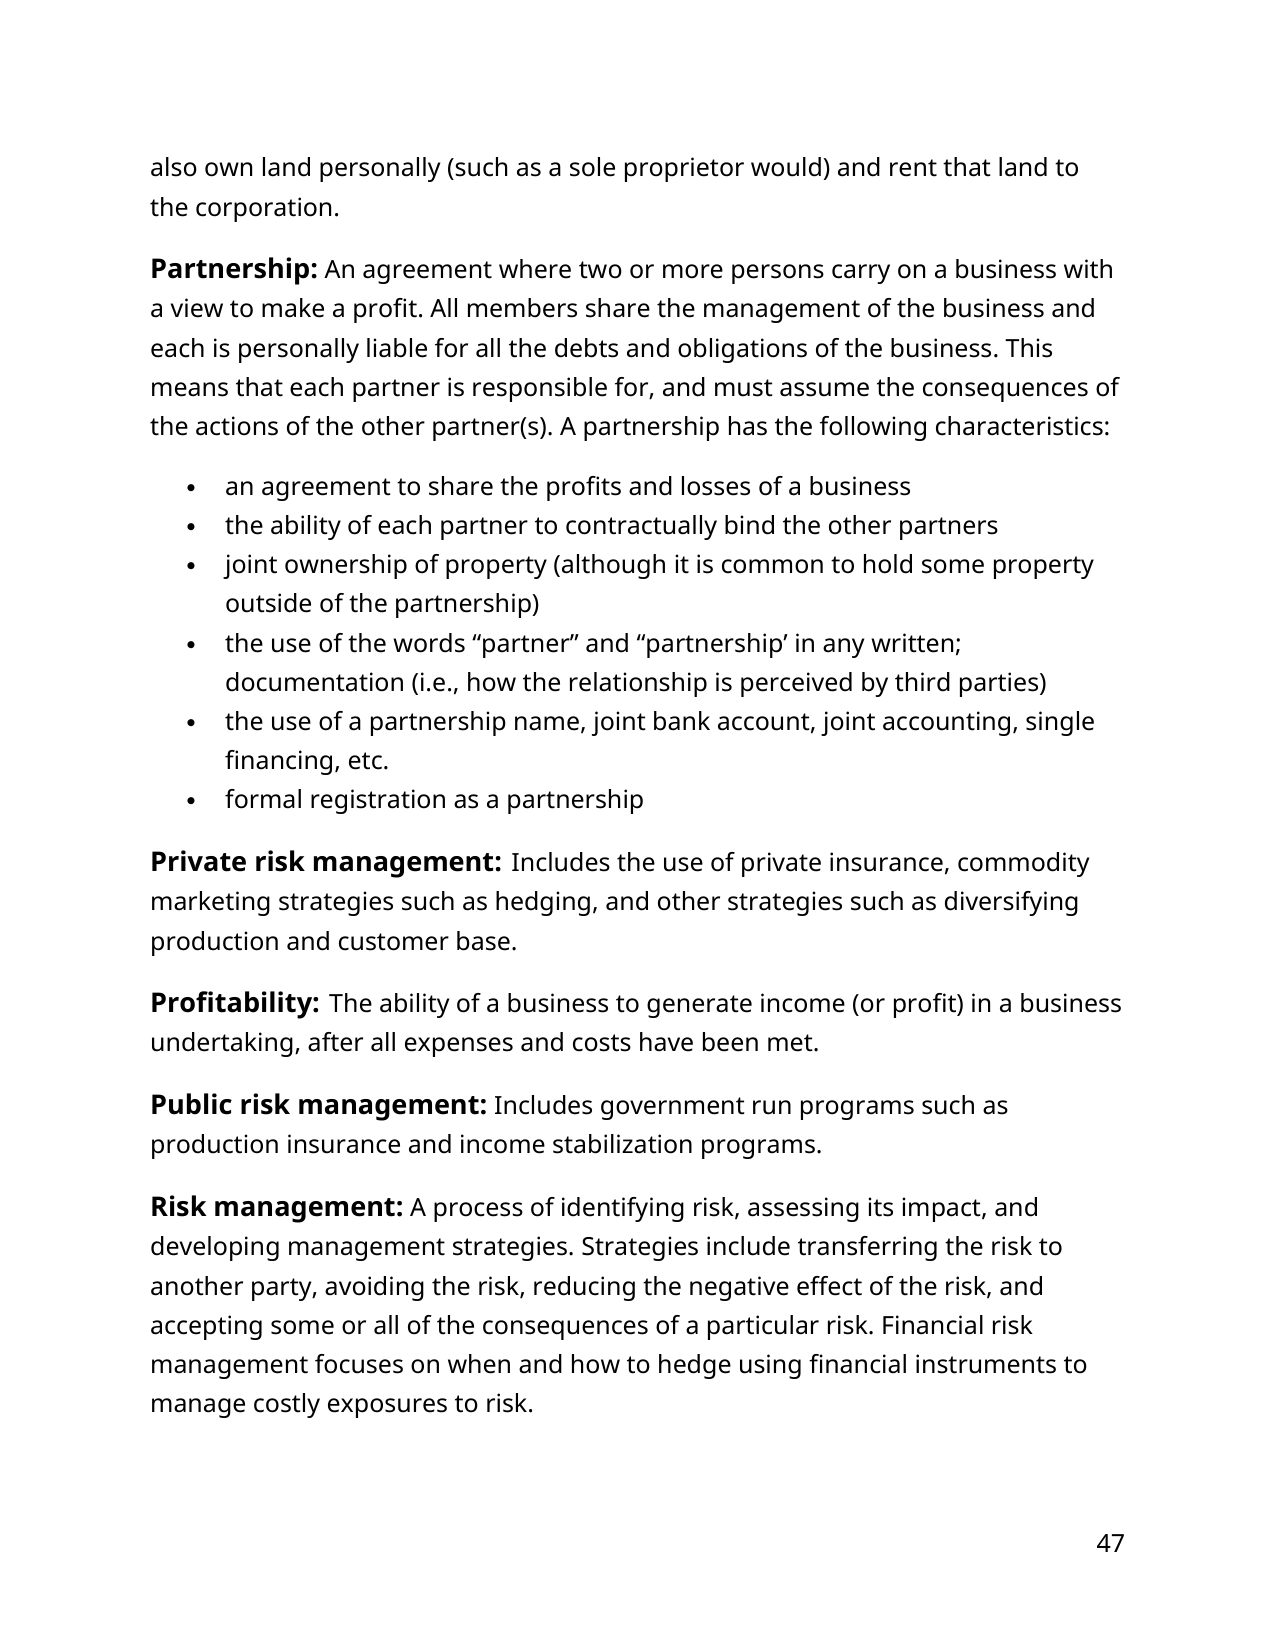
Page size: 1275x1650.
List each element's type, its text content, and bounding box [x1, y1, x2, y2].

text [150, 150, 1125, 223]
text Risk management: A process of identifying risk, assessing its impact, and developing management strategies. Strategies include transferring the risk to another party, avoiding the risk, reducing the negative effect of the risk, and accepting some or all of the consequences of a particular risk. Financial risk management focuses on when and how to hedge using financial instruments to manage costly exposures to risk. [150, 1187, 1125, 1420]
list joint ownership of property (although it is common to hold some property outside of the partnership) [187, 547, 1125, 620]
list the use of the words “partner” and “partnership’ in any written; documentation (i.e., how the relationship is perceived by third parties) [187, 625, 1125, 698]
text Partnership: An agreement where two or more persons carry on a business with a view to make a profit. All members share the management of the business and each is personally liable for all the debts and obligations of the business. This means that each partner is responsible for, and must assume the consequences of the actions of the other partner(s). A partnership has the following characteristics: [150, 249, 1125, 443]
list the use of a partnership name, joint bank account, joint accounting, single financing, etc. [187, 704, 1125, 777]
list the ability of each partner to contractually bind the other partners [187, 508, 1125, 542]
list formal registration as a partnership [187, 782, 1125, 816]
text Private risk management: Includes the use of private insurance, commodity marketing strategies such as hedging, and other strategies such as diversifying production and customer base. [150, 842, 1125, 957]
list an agreement to share the profits and losses of a business [187, 469, 1125, 503]
text Profitability: The ability of a business to generate income (or profit) in a business undertaking, after all expenses and costs have been met. [150, 983, 1125, 1059]
text Public risk management: Includes government run programs such as production insurance and income stabilization programs. [150, 1085, 1125, 1161]
